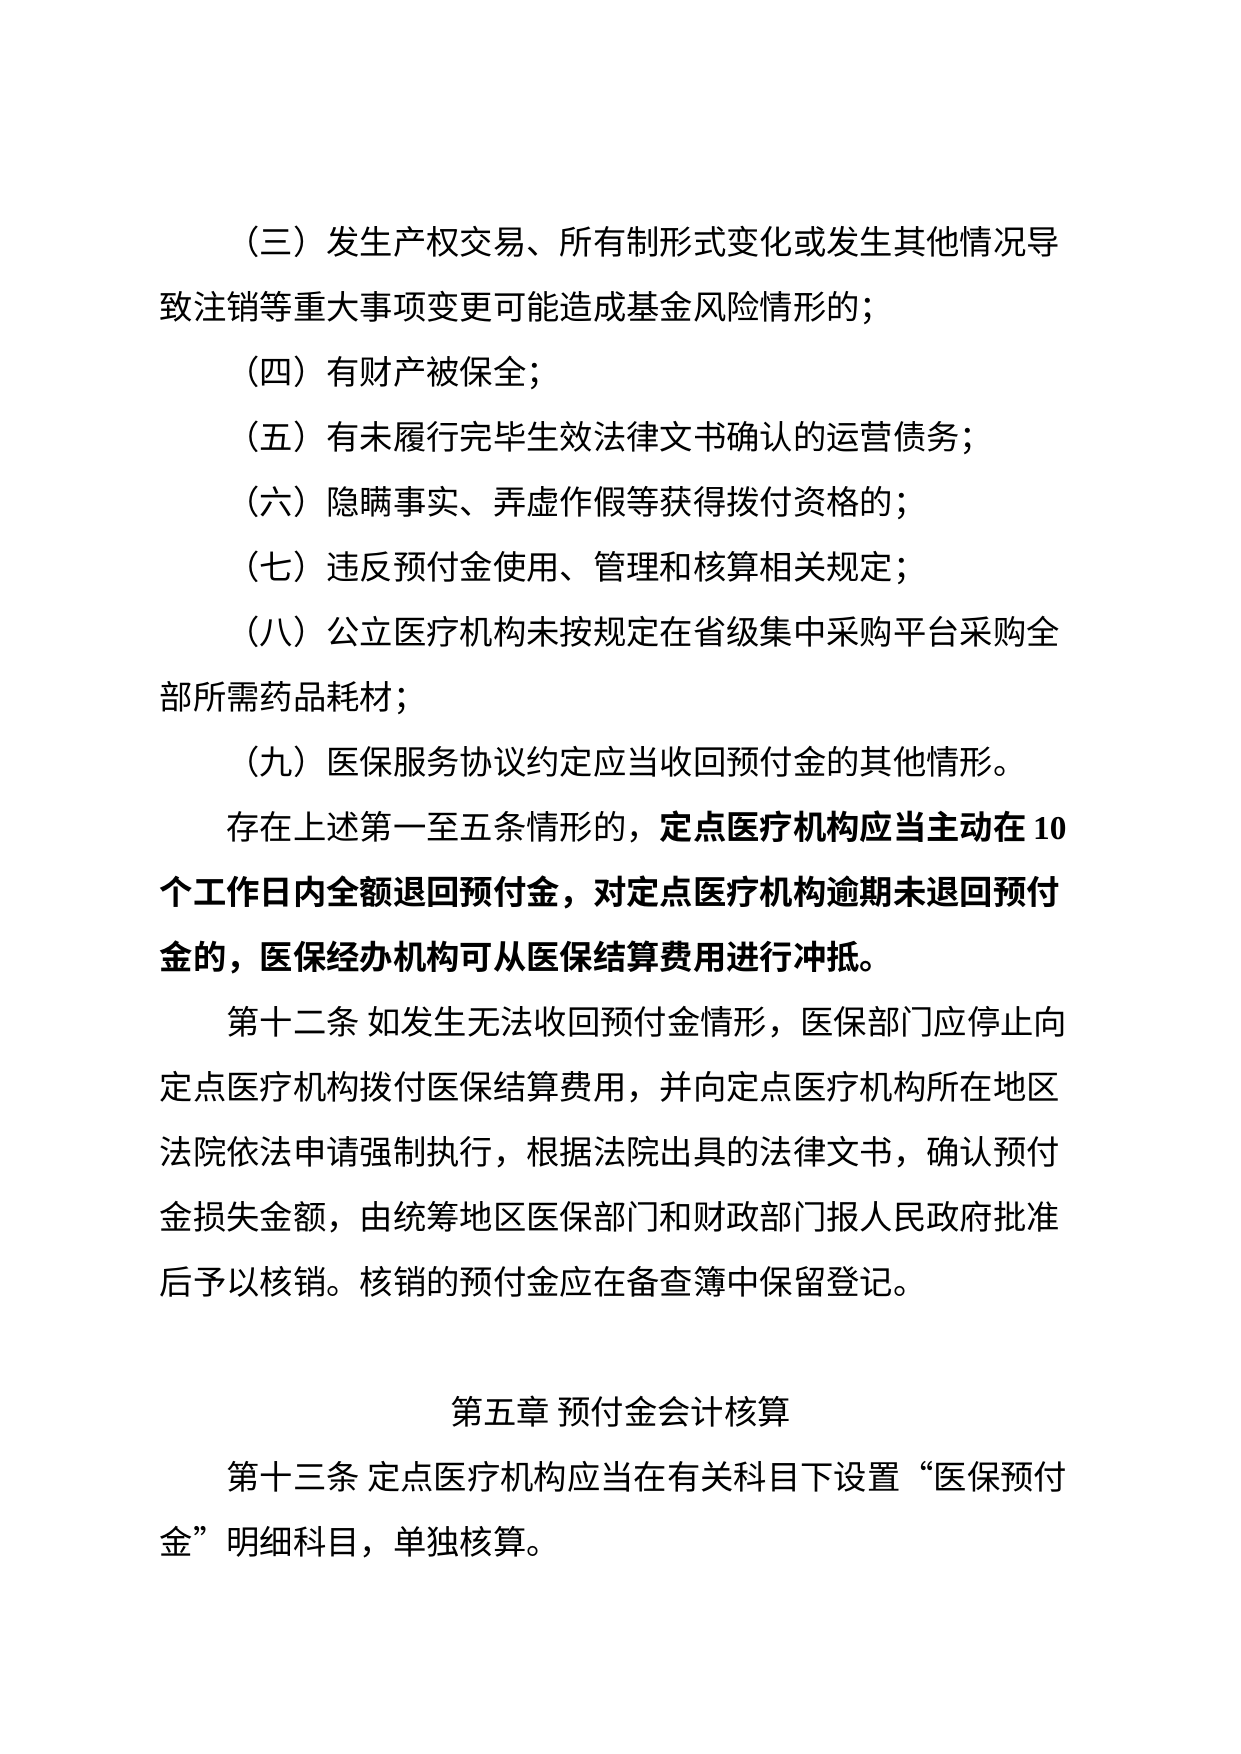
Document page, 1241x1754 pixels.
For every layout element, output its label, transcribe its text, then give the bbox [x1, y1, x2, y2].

text （七）违反预付金使用、管理和核算相关规定； [159, 533, 1081, 598]
text （三）发生产权交易、所有制形式变化或发生其他情况导致注销等重大事项变更可能造成基金风险情形的； [159, 208, 1081, 338]
text （五）有未履行完毕生效法律文书确认的运营债务； [159, 403, 1081, 468]
text （九）医保服务协议约定应当收回预付金的其他情形。 [159, 728, 1081, 793]
text （四）有财产被保全； [159, 338, 1081, 403]
text （六）隐瞒事实、弄虚作假等获得拨付资格的； [159, 468, 1081, 533]
text 存在上述第一至五条情形的，定点医疗机构应当主动在10个工作日内全额退回预付金，对定点医疗机构逾期未退回预付金的，医保经办机构可从医保结算费用进行冲抵。 [159, 793, 1081, 988]
text 第十三条 定点医疗机构应当在有关科目下设置“医保预付金”明细科目，单独核算。 [159, 1443, 1081, 1573]
text （八）公立医疗机构未按规定在省级集中采购平台采购全部所需药品耗材； [159, 598, 1081, 728]
text 第十二条 如发生无法收回预付金情形，医保部门应停止向定点医疗机构拨付医保结算费用，并向定点医疗机构所在地区法院依法申请强制执行，根据法院出具的法律文书，确认预付金损失金额，由统筹地区医保部门和财政部门报人民政府批准后予以核销。核销的预付金应在备查簿中保留登记。 [159, 988, 1081, 1313]
text 第五章 预付金会计核算 [159, 1378, 1081, 1443]
